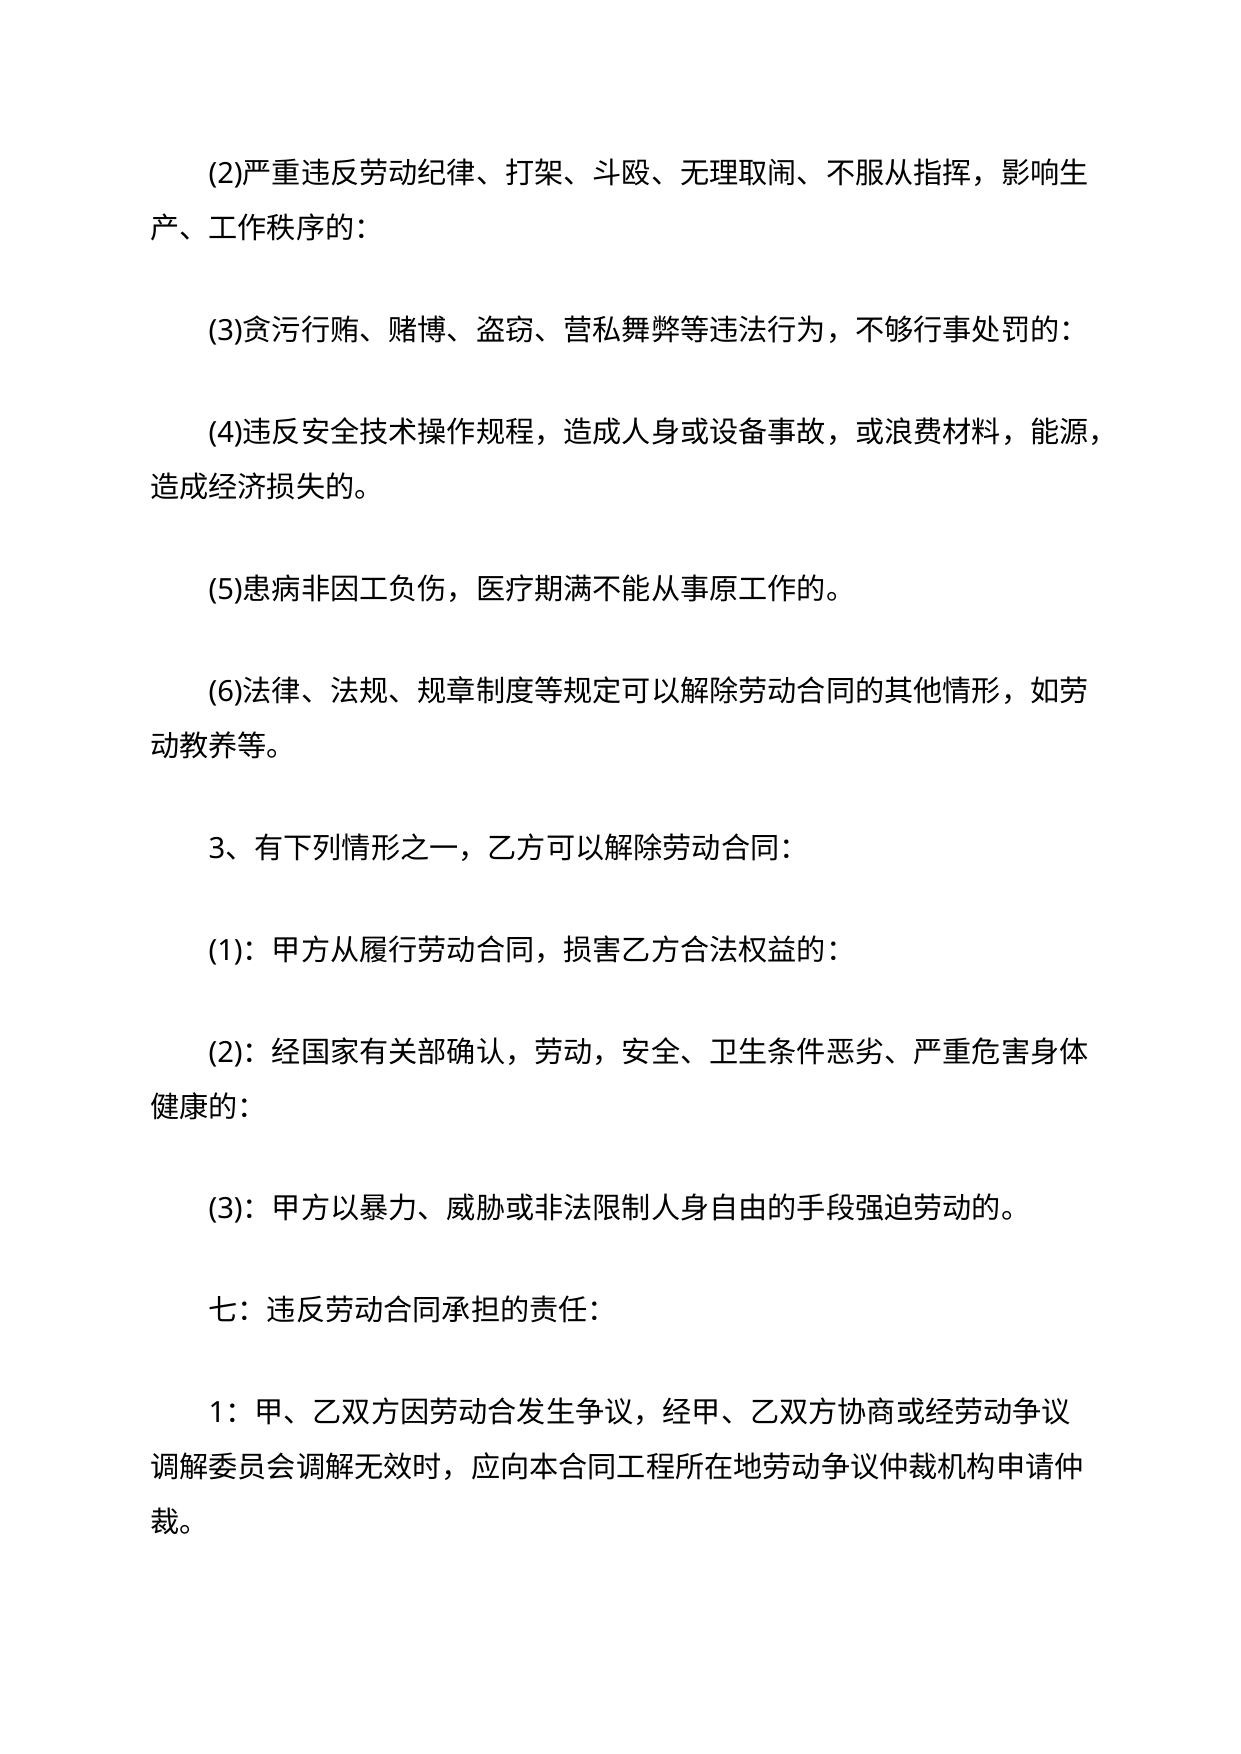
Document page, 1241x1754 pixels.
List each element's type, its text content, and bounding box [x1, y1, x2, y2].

text (3)：甲方以暴力、威胁或非法限制人身自由的手段强迫劳动的。 [150, 1185, 1090, 1227]
text 七：违反劳动合同承担的责任： [150, 1287, 1090, 1329]
text (4)违反安全技术操作规程，造成人身或设备事故，或浪费材料，能源，造成经济损失的。 [150, 409, 1090, 506]
text (6)法律、法规、规章制度等规定可以解除劳动合同的其他情形，如劳动教养等。 [150, 667, 1090, 765]
text 1：甲、乙双方因劳动合发生争议，经甲、乙双方协商或经劳动争议调解委员会调解无效时，应向本合同工程所在地劳动争议仲裁机构申请仲裁。 [150, 1389, 1090, 1541]
text (3)贪污行贿、赌博、盗窃、营私舞弊等违法行为，不够行事处罚的： [150, 307, 1090, 349]
text (1)：甲方从履行劳动合同，损害乙方合法权益的： [150, 926, 1090, 969]
text (2)：经国家有关部确认，劳动，安全、卫生条件恶劣、严重危害身体健康的： [150, 1028, 1090, 1126]
text 3、有下列情形之一，乙方可以解除劳动合同： [150, 824, 1090, 867]
text (5)患病非因工负伤，医疗期满不能从事原工作的。 [150, 566, 1090, 608]
text (2)严重违反劳动纪律、打架、斗殴、无理取闹、不服从指挥，影响生产、工作秩序的： [150, 150, 1090, 247]
